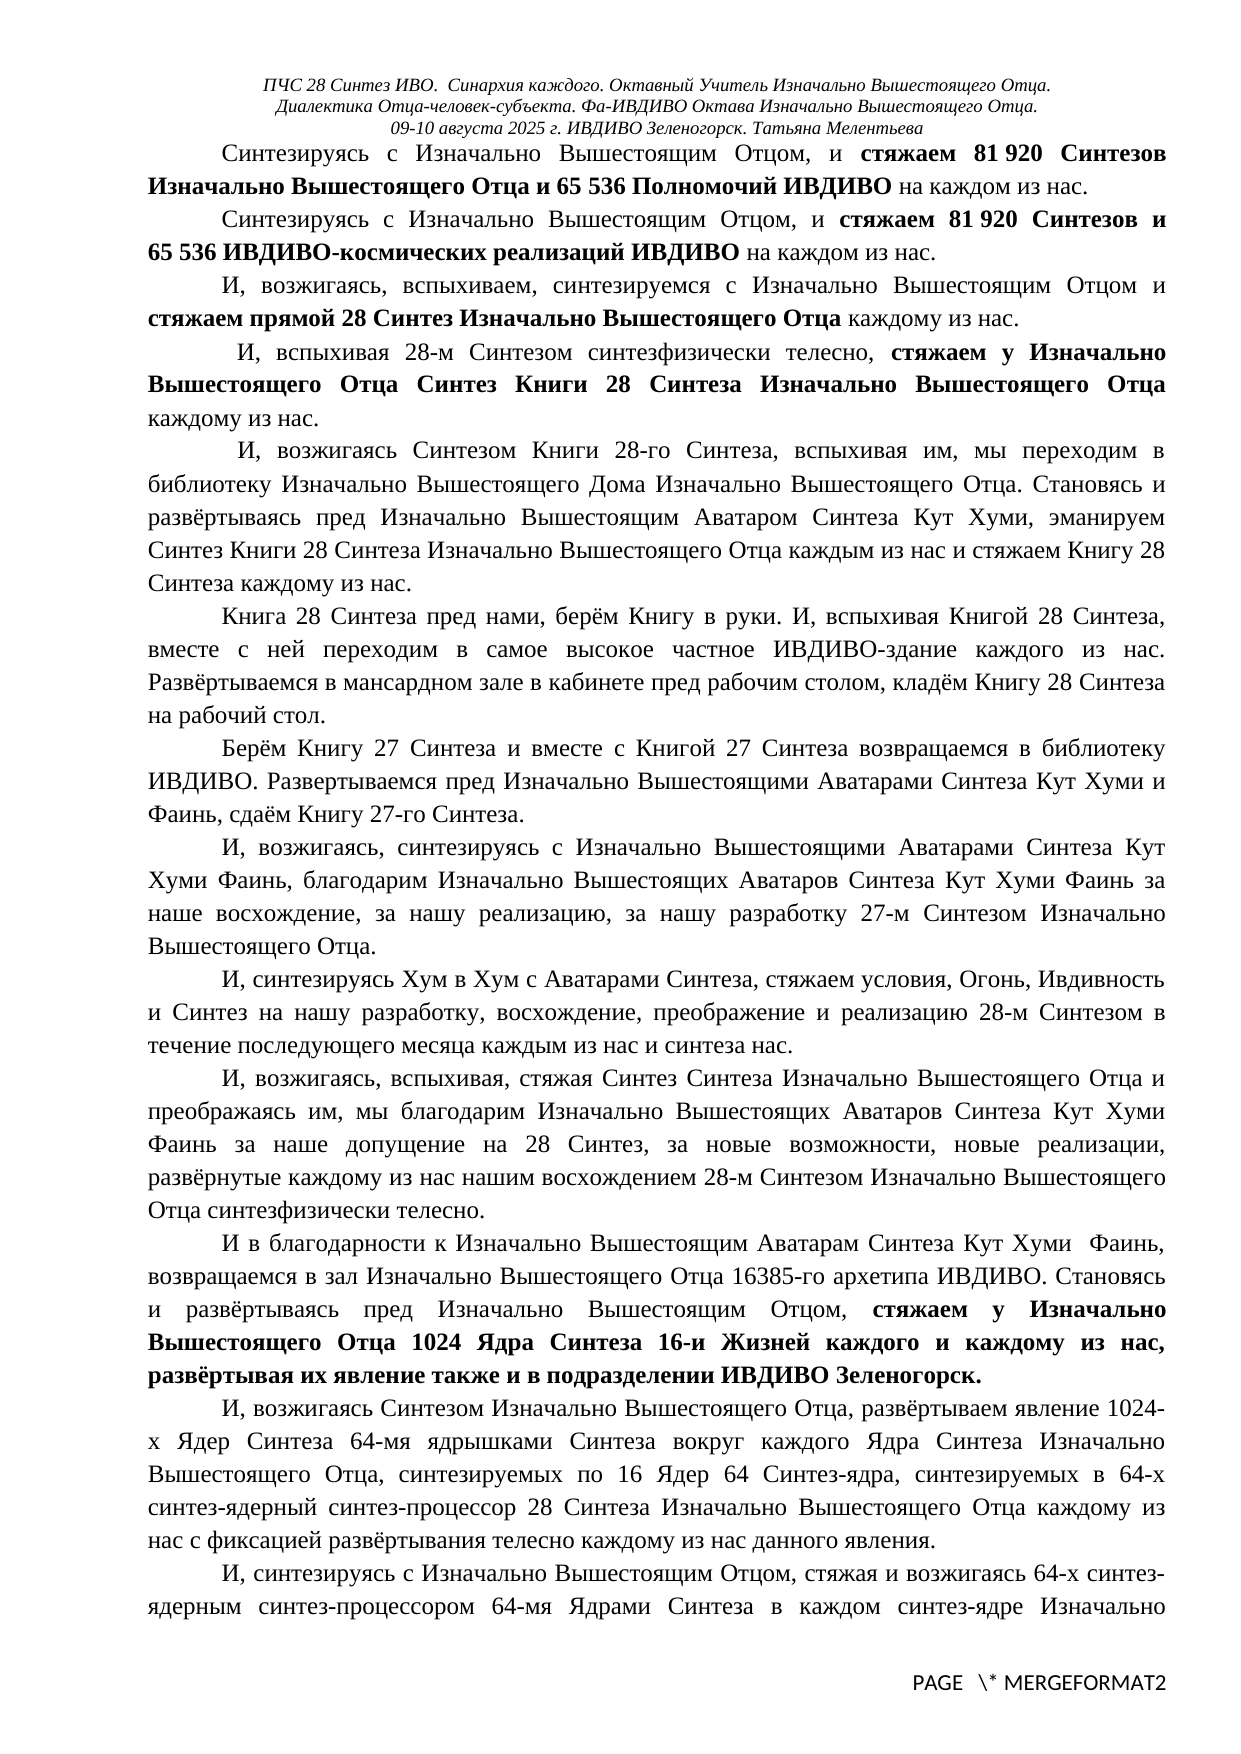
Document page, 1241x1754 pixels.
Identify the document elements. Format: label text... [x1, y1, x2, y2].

text И, возжигаясь, синтезируясь с Изначально Вышестоящими Аватарами Синтеза Кут Хуми Фаинь, благодарим Изначально Вышестоящих Аватаров Синтеза Кут Хуми Фаинь за наше восхождение, за нашу реализацию, за нашу разработку 27-м Синтезом Изначально Вышестоящего Отца. [148, 832, 1167, 960]
text И, возжигаясь Синтезом Изначально Вышестоящего Отца, развёртываем явление 1024-х Ядер Синтеза 64-мя ядрышками Синтеза вокруг каждого Ядра Синтеза Изначально Вышестоящего Отца, синтезируемых по 16 Ядер 64 Синтез-ядра, синтезируемых в 64-х синтез-ядерный синтез-процессор 28 Синтеза Изначально Вышестоящего Отца каждому из нас с фиксацией развёртывания телесно каждому из нас данного явления. [148, 1393, 1167, 1554]
text И в благодарности к Изначально Вышестоящим Аватарам Синтеза Кут Хуми Фаинь, возвращаемся в зал Изначально Вышестоящего Отца 16385-го архетипа ИВДИВО. Становясь и развёртываясь пред Изначально Вышестоящим Отцом, стяжаем у Изначально Вышестоящего Отца 1024 Ядра Синтеза 16-и Жизней каждого и каждому из нас, развёртывая их явление также и в подразделении ИВДИВО Зеленогорск. [148, 1228, 1167, 1389]
text И, синтезируясь Хум в Хум с Аватарами Синтеза, стяжаем условия, Огонь, Ивдивность и Синтез на нашу разработку, восхождение, преображение и реализацию 28-м Синтезом в течение последующего месяца каждым из нас и синтеза нас. [148, 964, 1167, 1059]
text Синтезируясь с Изначально Вышестоящим Отцом, и стяжаем 81 920 Синтезов Изначально Вышестоящего Отца и 65 536 Полномочий ИВДИВО на каждом из нас. [148, 138, 1167, 200]
text И, вспыхивая 28-м Синтезом синтезфизически телесно, стяжаем у Изначально Вышестоящего Отца Синтез Книги 28 Синтеза Изначально Вышестоящего Отца каждому из нас. [148, 337, 1167, 431]
text И, возжигаясь, вспыхивая, стяжая Синтез Синтеза Изначально Вышестоящего Отца и преображаясь им, мы благодарим Изначально Вышестоящих Аватаров Синтеза Кут Хуми Фаинь за наше допущение на 28 Синтез, за новые возможности, новые реализации, развёрнутые каждому из нас нашим восхождением 28-м Синтезом Изначально Вышестоящего Отца синтезфизически телесно. [148, 1063, 1167, 1224]
text Берём Книгу 27 Синтеза и вместе с Книгой 27 Синтеза возвращаемся в библиотеку ИВДИВО. Развертываемся пред Изначально Вышестоящими Аватарами Синтеза Кут Хуми и Фаинь, сдаём Книгу 27-го Синтеза. [148, 733, 1167, 828]
text И, возжигаясь Синтезом Книги 28-го Синтеза, вспыхивая им, мы переходим в библиотеку Изначально Вышестоящего Дома Изначально Вышестоящего Отца. Становясь и развёртываясь пред Изначально Вышестоящим Аватаром Синтеза Кут Хуми, эманируем Синтез Книги 28 Синтеза Изначально Вышестоящего Отца каждым из нас и стяжаем Книгу 28 Синтеза каждому из нас. [148, 436, 1167, 596]
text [148, 1558, 1167, 1620]
text И, возжигаясь, вспыхиваем, синтезируемся с Изначально Вышестоящим Отцом и стяжаем прямой 28 Синтез Изначально Вышестоящего Отца каждому из нас. [148, 271, 1167, 332]
text Синтезируясь с Изначально Вышестоящим Отцом, и стяжаем 81 920 Синтезов и 65 536 ИВДИВО-космических реализаций ИВДИВО на каждом из нас. [148, 204, 1167, 266]
text Книга 28 Синтеза пред нами, берём Книгу в руки. И, вспыхивая Книгой 28 Синтеза, вместе с ней переходим в самое высокое частное ИВДИВО-здание каждого из нас. Развёртываемся в мансардном зале в кабинете пред рабочим столом, кладём Книгу 28 Синтеза на рабочий стол. [148, 601, 1167, 728]
